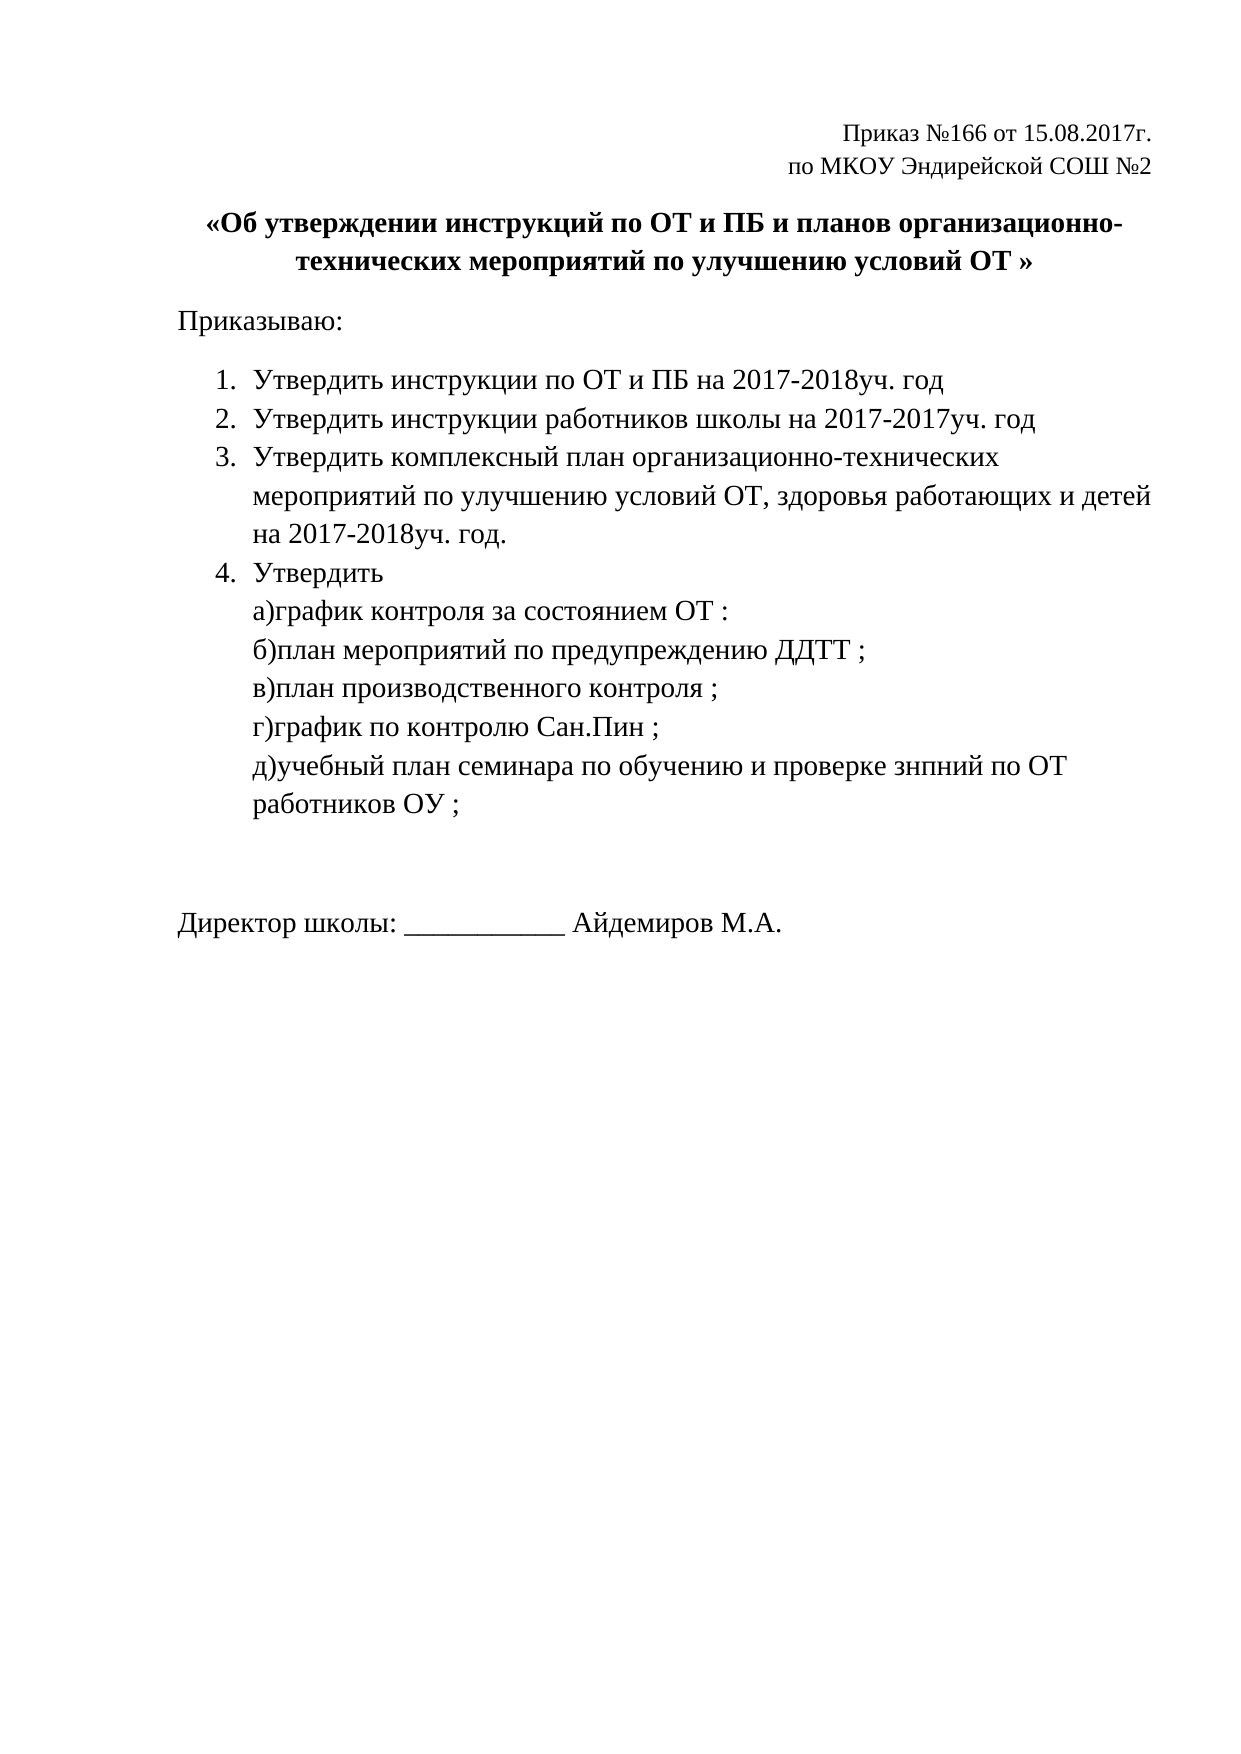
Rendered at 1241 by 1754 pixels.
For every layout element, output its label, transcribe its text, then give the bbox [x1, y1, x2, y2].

list Утвердить инструкции работников школы на 2017-2017уч. год [215, 401, 1152, 434]
text «Об утверждении инструкций по ОТ и ПБ и планов организационно-технических мероприятий по улучшению условий ОТ » [177, 205, 1152, 277]
text Приказываю: [177, 303, 1152, 336]
text Директор школы: ___________ Айдемиров М.А. [177, 905, 1152, 938]
list в)план производственного контроля ; [252, 671, 1152, 704]
list Утвердить [215, 555, 1152, 588]
list д)учебный план семинара по обучению и проверке знпний по ОТ работников ОУ ; [252, 748, 1152, 820]
list Утвердить комплексный план организационно-технических мероприятий по улучшению условий ОТ, здоровья работающих и детей на 2017-2018уч. год. [215, 439, 1152, 550]
list б)план мероприятий по предупреждению ДДТТ ; [252, 632, 1152, 666]
list г)график по контролю Сан.Пин ; [252, 709, 1152, 743]
text Приказ №166 от 15.08.2017г. [177, 118, 1152, 147]
list а)график контроля за состоянием ОТ : [252, 593, 1152, 627]
list Утвердить инструкции по ОТ и ПБ на 2017-2018уч. год [215, 362, 1152, 396]
text по МКОУ Эндирейской СОШ №2 [177, 151, 1152, 180]
